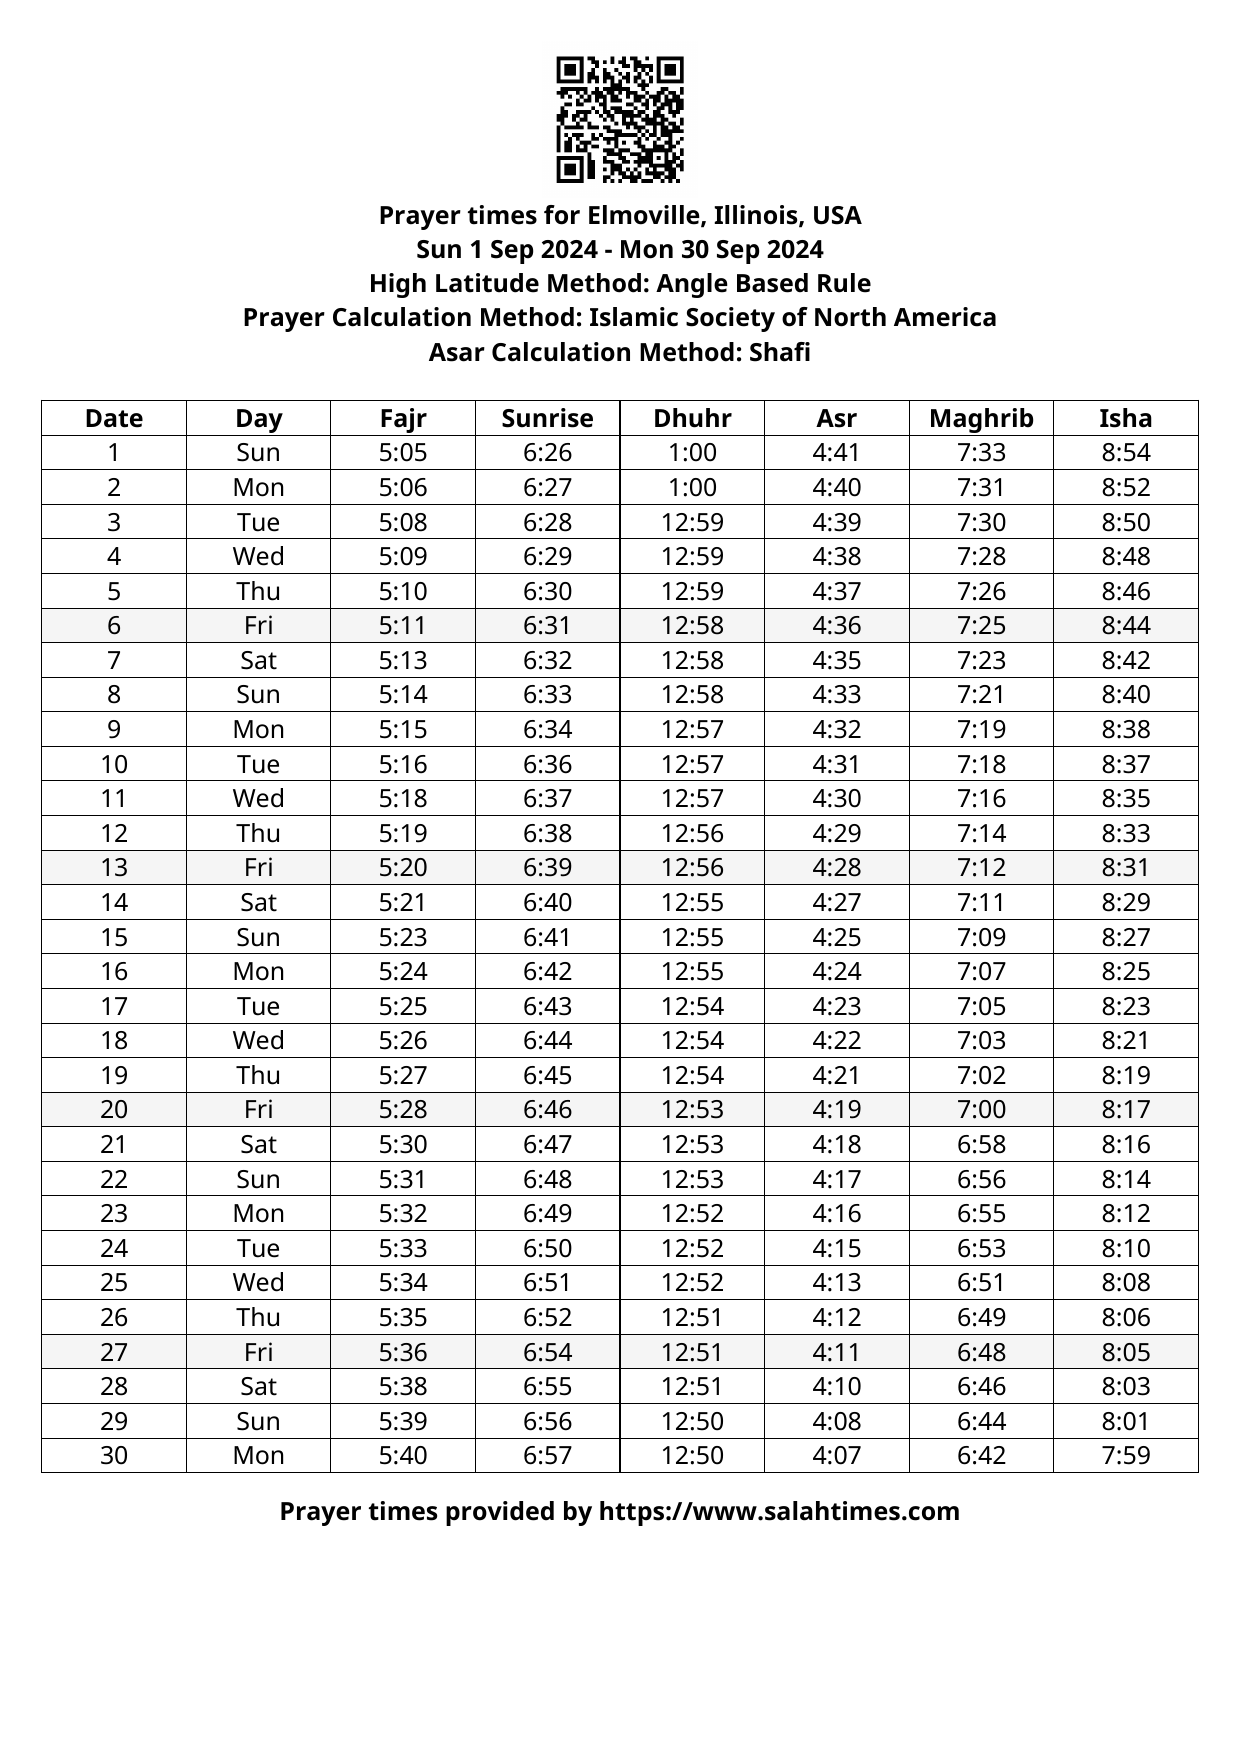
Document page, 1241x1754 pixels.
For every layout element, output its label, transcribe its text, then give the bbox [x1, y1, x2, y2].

table_cell 7:07 [910, 954, 1053, 988]
table_cell 5:39 [331, 1404, 475, 1437]
table_cell 12:52 [621, 1231, 764, 1264]
table_cell 6:30 [476, 574, 619, 607]
table_cell 6:53 [910, 1231, 1053, 1264]
table_cell 6:34 [476, 712, 619, 746]
table_cell 5:14 [331, 678, 475, 711]
table_cell 12:50 [621, 1404, 764, 1437]
table_cell 6:56 [910, 1162, 1053, 1195]
table_cell 15 [42, 920, 186, 953]
table_cell 6:51 [910, 1266, 1053, 1299]
table_cell 8:23 [1054, 989, 1198, 1022]
table_cell 5:18 [331, 781, 475, 815]
table_cell 1:00 [621, 436, 764, 469]
table_cell 6:29 [476, 539, 619, 573]
table_cell Fri [187, 609, 330, 642]
table_header Fajr [331, 401, 475, 434]
text Prayer times for Elmoville, Illinois, USA [42, 198, 1198, 232]
table_cell 12:59 [621, 539, 764, 573]
table_cell 5:34 [331, 1266, 475, 1299]
table_cell 8:37 [1054, 747, 1198, 780]
table_cell 6:44 [910, 1404, 1053, 1437]
table_cell 5:36 [331, 1335, 475, 1368]
table_cell Sat [187, 1127, 330, 1161]
table_cell 7:28 [910, 539, 1053, 573]
table_header Sunrise [476, 401, 619, 434]
table_cell 5:24 [331, 954, 475, 988]
table_cell 7:33 [910, 436, 1053, 469]
table_cell 14 [42, 885, 186, 919]
table_cell 5:35 [331, 1300, 475, 1334]
table_cell 6:48 [476, 1162, 619, 1195]
table_cell 4:21 [765, 1058, 909, 1092]
table_cell 8:14 [1054, 1162, 1198, 1195]
table_cell 6:52 [476, 1300, 619, 1334]
table_header Day [187, 401, 330, 434]
table_cell 7:14 [910, 816, 1053, 849]
table_cell Sat [187, 885, 330, 919]
table_cell 7:16 [910, 781, 1053, 815]
table_cell 12:59 [621, 505, 764, 538]
table_cell 6:58 [910, 1127, 1053, 1161]
table_cell 7:03 [910, 1024, 1053, 1057]
table_cell 6:43 [476, 989, 619, 1022]
table_cell 11 [42, 781, 186, 815]
table_cell 26 [42, 1300, 186, 1334]
table_cell 4:32 [765, 712, 909, 746]
table_cell 5:21 [331, 885, 475, 919]
table_cell 12:55 [621, 885, 764, 919]
table_cell 27 [42, 1335, 186, 1368]
table_cell 4:36 [765, 609, 909, 642]
table_cell 7 [42, 643, 186, 677]
table_cell 6:37 [476, 781, 619, 815]
table_cell 6:26 [476, 436, 619, 469]
table_cell Tue [187, 505, 330, 538]
table_cell Wed [187, 1266, 330, 1299]
table_cell 2 [42, 470, 186, 504]
table_cell 5:33 [331, 1231, 475, 1264]
table_cell 12:51 [621, 1300, 764, 1334]
table_cell 8:44 [1054, 609, 1198, 642]
table_cell 12:50 [621, 1439, 764, 1472]
text Prayer times provided by https://www.salahtimes.com [42, 1494, 1198, 1528]
table_cell 6:48 [910, 1335, 1053, 1368]
table_cell Thu [187, 816, 330, 849]
table_cell 5 [42, 574, 186, 607]
table_cell Mon [187, 1439, 330, 1472]
table_cell 7:05 [910, 989, 1053, 1022]
table_cell 8:42 [1054, 643, 1198, 677]
table_cell 4:25 [765, 920, 909, 953]
table_cell 12:53 [621, 1162, 764, 1195]
table_cell 5:38 [331, 1369, 475, 1403]
table_cell 12:54 [621, 1024, 764, 1057]
table_cell 12:53 [621, 1127, 764, 1161]
table_cell 5:28 [331, 1093, 475, 1126]
table_cell 5:31 [331, 1162, 475, 1195]
table_cell 12:55 [621, 920, 764, 953]
table_cell 5:11 [331, 609, 475, 642]
table_cell 12:51 [621, 1335, 764, 1368]
table_cell 12:58 [621, 643, 764, 677]
table_cell 8:50 [1054, 505, 1198, 538]
table_cell 6:45 [476, 1058, 619, 1092]
table_cell 21 [42, 1127, 186, 1161]
table_cell 8:27 [1054, 920, 1198, 953]
table_cell Sun [187, 436, 330, 469]
table_cell 8:16 [1054, 1127, 1198, 1161]
table_cell Mon [187, 1196, 330, 1230]
table_cell 6:32 [476, 643, 619, 677]
table_cell 4:30 [765, 781, 909, 815]
table_cell 6:33 [476, 678, 619, 711]
table_cell 12:53 [621, 1093, 764, 1126]
table_cell 4:11 [765, 1335, 909, 1368]
table_cell 6:56 [476, 1404, 619, 1437]
table_cell 8:25 [1054, 954, 1198, 988]
table_cell 7:18 [910, 747, 1053, 780]
table_cell 12:54 [621, 1058, 764, 1092]
table_header Asr [765, 401, 909, 434]
table_cell 12:57 [621, 712, 764, 746]
table_cell 8:19 [1054, 1058, 1198, 1092]
table_cell 6:44 [476, 1024, 619, 1057]
table_cell 4:23 [765, 989, 909, 1022]
table_cell 12:58 [621, 678, 764, 711]
table_cell 5:16 [331, 747, 475, 780]
table_cell 6:46 [476, 1093, 619, 1126]
table_cell Mon [187, 954, 330, 988]
table_cell 7:19 [910, 712, 1053, 746]
table_cell 5:05 [331, 436, 475, 469]
table_cell 8:46 [1054, 574, 1198, 607]
table_cell 12:56 [621, 851, 764, 884]
table_cell Mon [187, 470, 330, 504]
table_cell Fri [187, 1093, 330, 1126]
table_cell Fri [187, 1335, 330, 1368]
table_cell 6:50 [476, 1231, 619, 1264]
table_cell 6:49 [476, 1196, 619, 1230]
table_cell Tue [187, 1231, 330, 1264]
table_cell 6:42 [476, 954, 619, 988]
table_cell 8:48 [1054, 539, 1198, 573]
text Prayer Calculation Method: Islamic Society of North America [42, 300, 1198, 334]
table_cell 8:38 [1054, 712, 1198, 746]
picture [542, 41, 699, 198]
table_cell 6:49 [910, 1300, 1053, 1334]
table_cell 4:10 [765, 1369, 909, 1403]
table_cell 5:30 [331, 1127, 475, 1161]
table_cell 22 [42, 1162, 186, 1195]
table_cell 4:16 [765, 1196, 909, 1230]
table_cell Thu [187, 1058, 330, 1092]
table_cell 6:28 [476, 505, 619, 538]
text Sun 1 Sep 2024 - Mon 30 Sep 2024 [42, 232, 1198, 266]
table_cell 4:39 [765, 505, 909, 538]
table_cell 6:42 [910, 1439, 1053, 1472]
table_cell 20 [42, 1093, 186, 1126]
table_header Date [42, 401, 186, 434]
table_cell 10 [42, 747, 186, 780]
table_cell Sun [187, 1404, 330, 1437]
table_cell 4:07 [765, 1439, 909, 1472]
table_cell 8:31 [1054, 851, 1198, 884]
table_cell 12:52 [621, 1196, 764, 1230]
table_cell 4 [42, 539, 186, 573]
table_cell 8 [42, 678, 186, 711]
table_cell 6:40 [476, 885, 619, 919]
table_cell 17 [42, 989, 186, 1022]
table_cell 4:18 [765, 1127, 909, 1161]
table_cell 8:17 [1054, 1093, 1198, 1126]
table_cell 12:57 [621, 781, 764, 815]
table_cell 4:40 [765, 470, 909, 504]
table_cell Tue [187, 989, 330, 1022]
table_cell 7:11 [910, 885, 1053, 919]
text Asar Calculation Method: Shafi [42, 334, 1198, 368]
table_cell 12:59 [621, 574, 764, 607]
table_cell 8:52 [1054, 470, 1198, 504]
table_cell 7:21 [910, 678, 1053, 711]
table_cell 5:40 [331, 1439, 475, 1472]
table_cell 8:29 [1054, 885, 1198, 919]
table_cell 4:13 [765, 1266, 909, 1299]
table_cell 7:26 [910, 574, 1053, 607]
table_cell 30 [42, 1439, 186, 1472]
table_cell 8:06 [1054, 1300, 1198, 1334]
table_cell Sun [187, 1162, 330, 1195]
table_cell 8:33 [1054, 816, 1198, 849]
table_header Isha [1054, 401, 1198, 434]
table_cell 8:08 [1054, 1266, 1198, 1299]
table_cell 6:46 [910, 1369, 1053, 1403]
table_cell 16 [42, 954, 186, 988]
table_cell 6:55 [476, 1369, 619, 1403]
table_cell 7:23 [910, 643, 1053, 677]
table_cell 7:09 [910, 920, 1053, 953]
table_cell 12 [42, 816, 186, 849]
table_cell 29 [42, 1404, 186, 1437]
table_cell 6:31 [476, 609, 619, 642]
table_cell 6:41 [476, 920, 619, 953]
table_cell 12:52 [621, 1266, 764, 1299]
table_cell Sun [187, 920, 330, 953]
table_cell 6:39 [476, 851, 619, 884]
table_cell 24 [42, 1231, 186, 1264]
table_cell 4:24 [765, 954, 909, 988]
table_cell 4:19 [765, 1093, 909, 1126]
table_cell 5:27 [331, 1058, 475, 1092]
table_cell Wed [187, 1024, 330, 1057]
table_cell 5:32 [331, 1196, 475, 1230]
table_cell 6 [42, 609, 186, 642]
table_cell 8:05 [1054, 1335, 1198, 1368]
table_cell 4:17 [765, 1162, 909, 1195]
table_cell 5:19 [331, 816, 475, 849]
table_cell 8:21 [1054, 1024, 1198, 1057]
table_cell 1 [42, 436, 186, 469]
table_cell 4:15 [765, 1231, 909, 1264]
table_cell 6:27 [476, 470, 619, 504]
table_cell 13 [42, 851, 186, 884]
table_cell 5:10 [331, 574, 475, 607]
table_cell 7:59 [1054, 1439, 1198, 1472]
text High Latitude Method: Angle Based Rule [42, 266, 1198, 300]
table_cell 9 [42, 712, 186, 746]
table_cell 6:38 [476, 816, 619, 849]
table_cell 5:20 [331, 851, 475, 884]
table_cell Sat [187, 1369, 330, 1403]
table_cell 4:37 [765, 574, 909, 607]
table_cell 8:12 [1054, 1196, 1198, 1230]
table_cell 4:31 [765, 747, 909, 780]
table_cell 5:25 [331, 989, 475, 1022]
table_cell Thu [187, 1300, 330, 1334]
table_cell 23 [42, 1196, 186, 1230]
table_cell 7:25 [910, 609, 1053, 642]
table_cell 6:54 [476, 1335, 619, 1368]
table_cell 8:54 [1054, 436, 1198, 469]
table_cell 12:51 [621, 1369, 764, 1403]
table_cell 19 [42, 1058, 186, 1092]
table_cell 7:31 [910, 470, 1053, 504]
table_cell 4:35 [765, 643, 909, 677]
table_cell 12:54 [621, 989, 764, 1022]
table_header Dhuhr [621, 401, 764, 434]
table_cell 5:23 [331, 920, 475, 953]
table_cell 4:33 [765, 678, 909, 711]
table_cell 18 [42, 1024, 186, 1057]
table_cell 4:22 [765, 1024, 909, 1057]
table_cell 8:10 [1054, 1231, 1198, 1264]
table_cell Wed [187, 781, 330, 815]
table_cell Fri [187, 851, 330, 884]
table_cell 7:02 [910, 1058, 1053, 1092]
table_cell 6:47 [476, 1127, 619, 1161]
table_cell 7:00 [910, 1093, 1053, 1126]
table_cell 12:58 [621, 609, 764, 642]
table_cell 4:29 [765, 816, 909, 849]
table_cell Mon [187, 712, 330, 746]
table_cell Wed [187, 539, 330, 573]
table_cell 5:08 [331, 505, 475, 538]
table_cell 4:28 [765, 851, 909, 884]
table_cell 4:08 [765, 1404, 909, 1437]
table_cell 5:09 [331, 539, 475, 573]
table_cell 12:57 [621, 747, 764, 780]
table_cell 5:13 [331, 643, 475, 677]
table_cell 25 [42, 1266, 186, 1299]
table_cell 8:40 [1054, 678, 1198, 711]
table_cell 5:06 [331, 470, 475, 504]
table_cell 7:12 [910, 851, 1053, 884]
table_cell 8:35 [1054, 781, 1198, 815]
table_cell Sun [187, 678, 330, 711]
table_cell Tue [187, 747, 330, 780]
table_cell 7:30 [910, 505, 1053, 538]
table_cell 6:36 [476, 747, 619, 780]
table_cell 6:51 [476, 1266, 619, 1299]
table_cell 1:00 [621, 470, 764, 504]
table_cell 4:41 [765, 436, 909, 469]
table_cell 3 [42, 505, 186, 538]
table_cell 8:01 [1054, 1404, 1198, 1437]
table_cell 5:26 [331, 1024, 475, 1057]
table_cell 8:03 [1054, 1369, 1198, 1403]
table_header Maghrib [910, 401, 1053, 434]
table_cell 6:55 [910, 1196, 1053, 1230]
table_cell Sat [187, 643, 330, 677]
table_cell 5:15 [331, 712, 475, 746]
table_cell 6:57 [476, 1439, 619, 1472]
table_cell 4:38 [765, 539, 909, 573]
table_cell 4:27 [765, 885, 909, 919]
table_cell 4:12 [765, 1300, 909, 1334]
table_cell 28 [42, 1369, 186, 1403]
table_cell 12:56 [621, 816, 764, 849]
table_cell 12:55 [621, 954, 764, 988]
table_cell Thu [187, 574, 330, 607]
